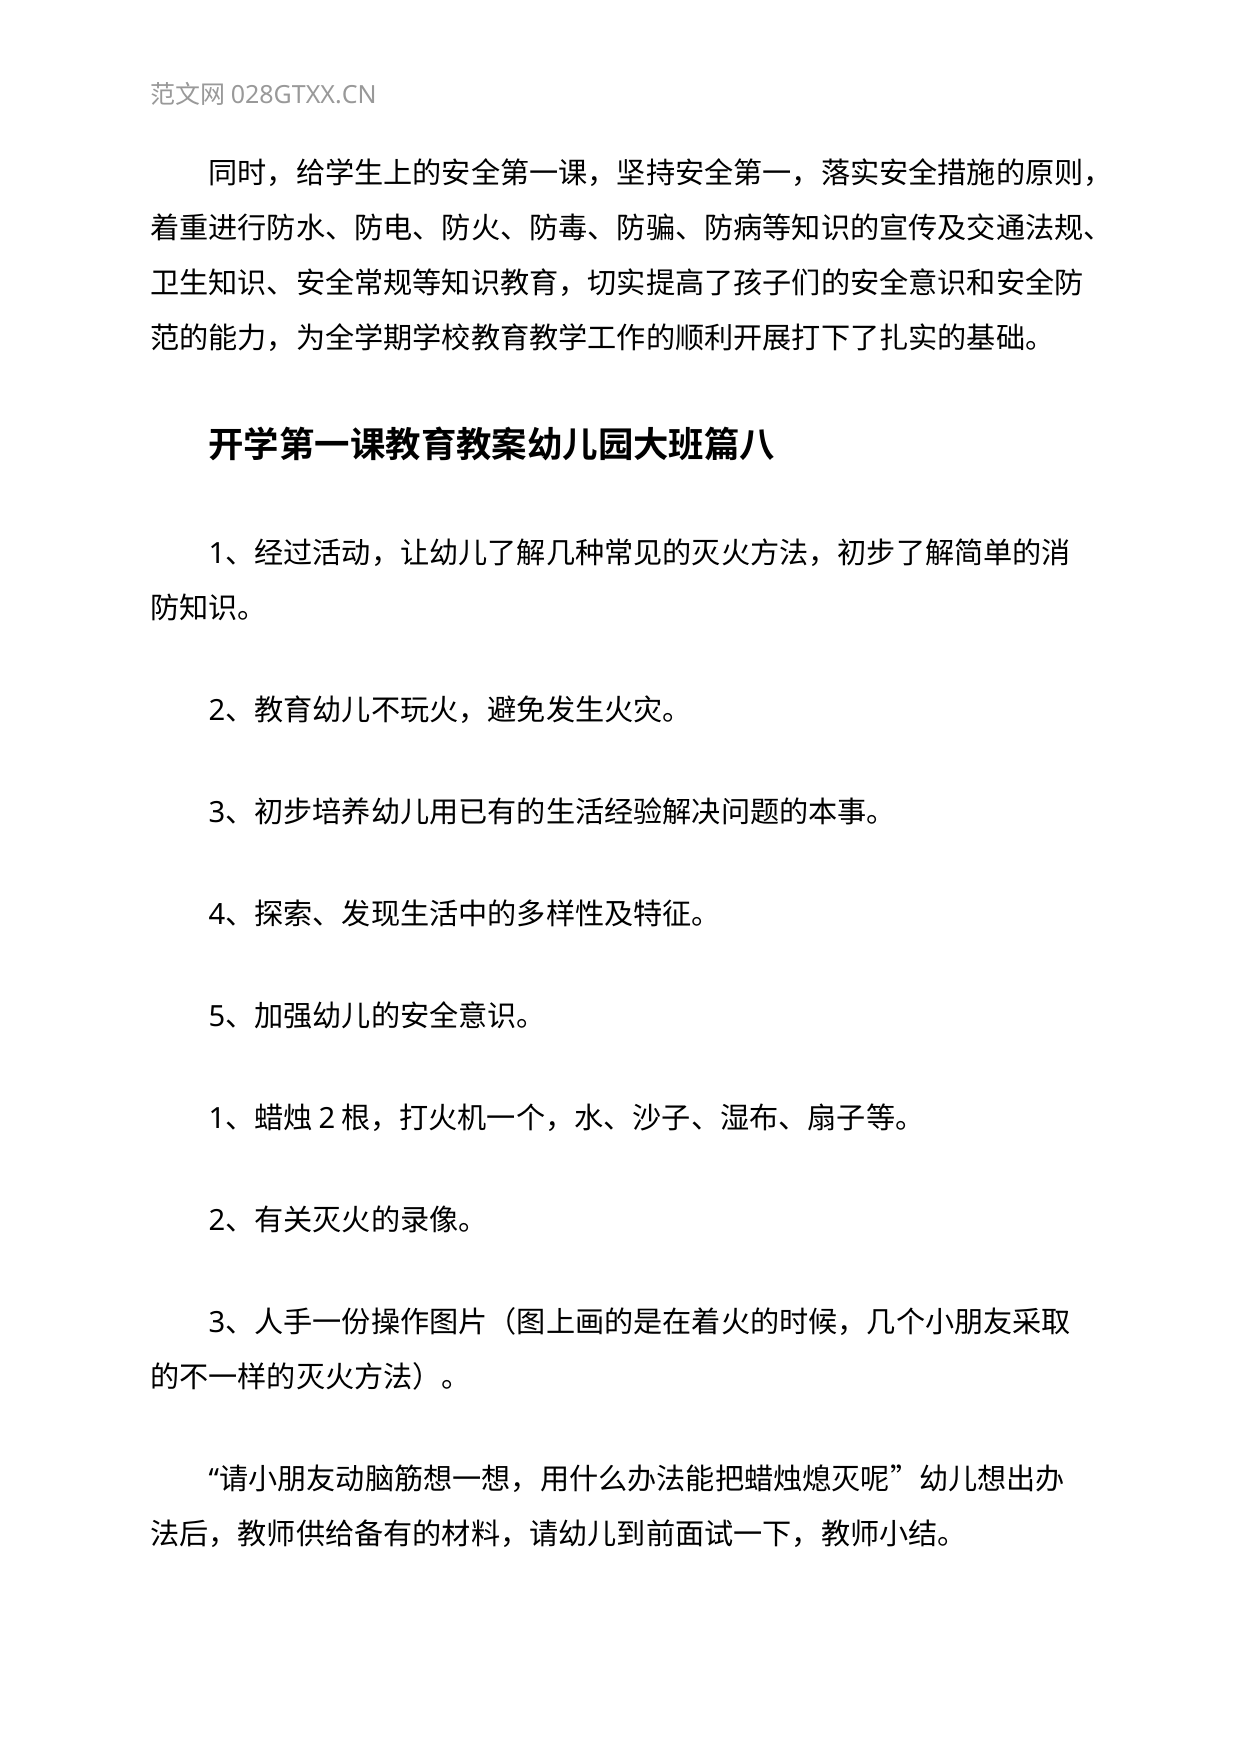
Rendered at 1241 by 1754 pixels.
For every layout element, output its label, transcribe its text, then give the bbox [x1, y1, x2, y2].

text 2、教育幼儿不玩火，避免发生火灾。 [150, 687, 1090, 729]
text 4、探索、发现生活中的多样性及特征。 [150, 891, 1090, 933]
text 2、有关灭火的录像。 [150, 1197, 1090, 1239]
text 1、蜡烛2根，打火机一个，水、沙子、湿布、扇子等。 [150, 1094, 1090, 1137]
text 同时，给学生上的安全第一课，坚持安全第一，落实安全措施的原则，着重进行防水、防电、防火、防毒、防骗、防病等知识的宣传及交通法规、卫生知识、安全常规等知识教育，切实提高了孩子们的安全意识和安全防范的能力，为全学期学校教育教学工作的顺利开展打下了扎实的基础。 [150, 150, 1090, 357]
text 1、经过活动，让幼儿了解几种常见的灭火方法，初步了解简单的消防知识。 [150, 530, 1090, 627]
text 5、加强幼儿的安全意识。 [150, 993, 1090, 1035]
text “请小朋友动脑筋想一想，用什么办法能把蜡烛熄灭呢”幼儿想出办法后，教师供给备有的材料，请幼儿到前面试一下，教师小结。 [150, 1455, 1090, 1553]
text 开学第一课教育教案幼儿园大班篇八 [150, 416, 1090, 468]
text 3、人手一份操作图片（图上画的是在着火的时候，几个小朋友采取的不一样的灭火方法）。 [150, 1298, 1090, 1396]
text 3、初步培养幼儿用已有的生活经验解决问题的本事。 [150, 789, 1090, 831]
